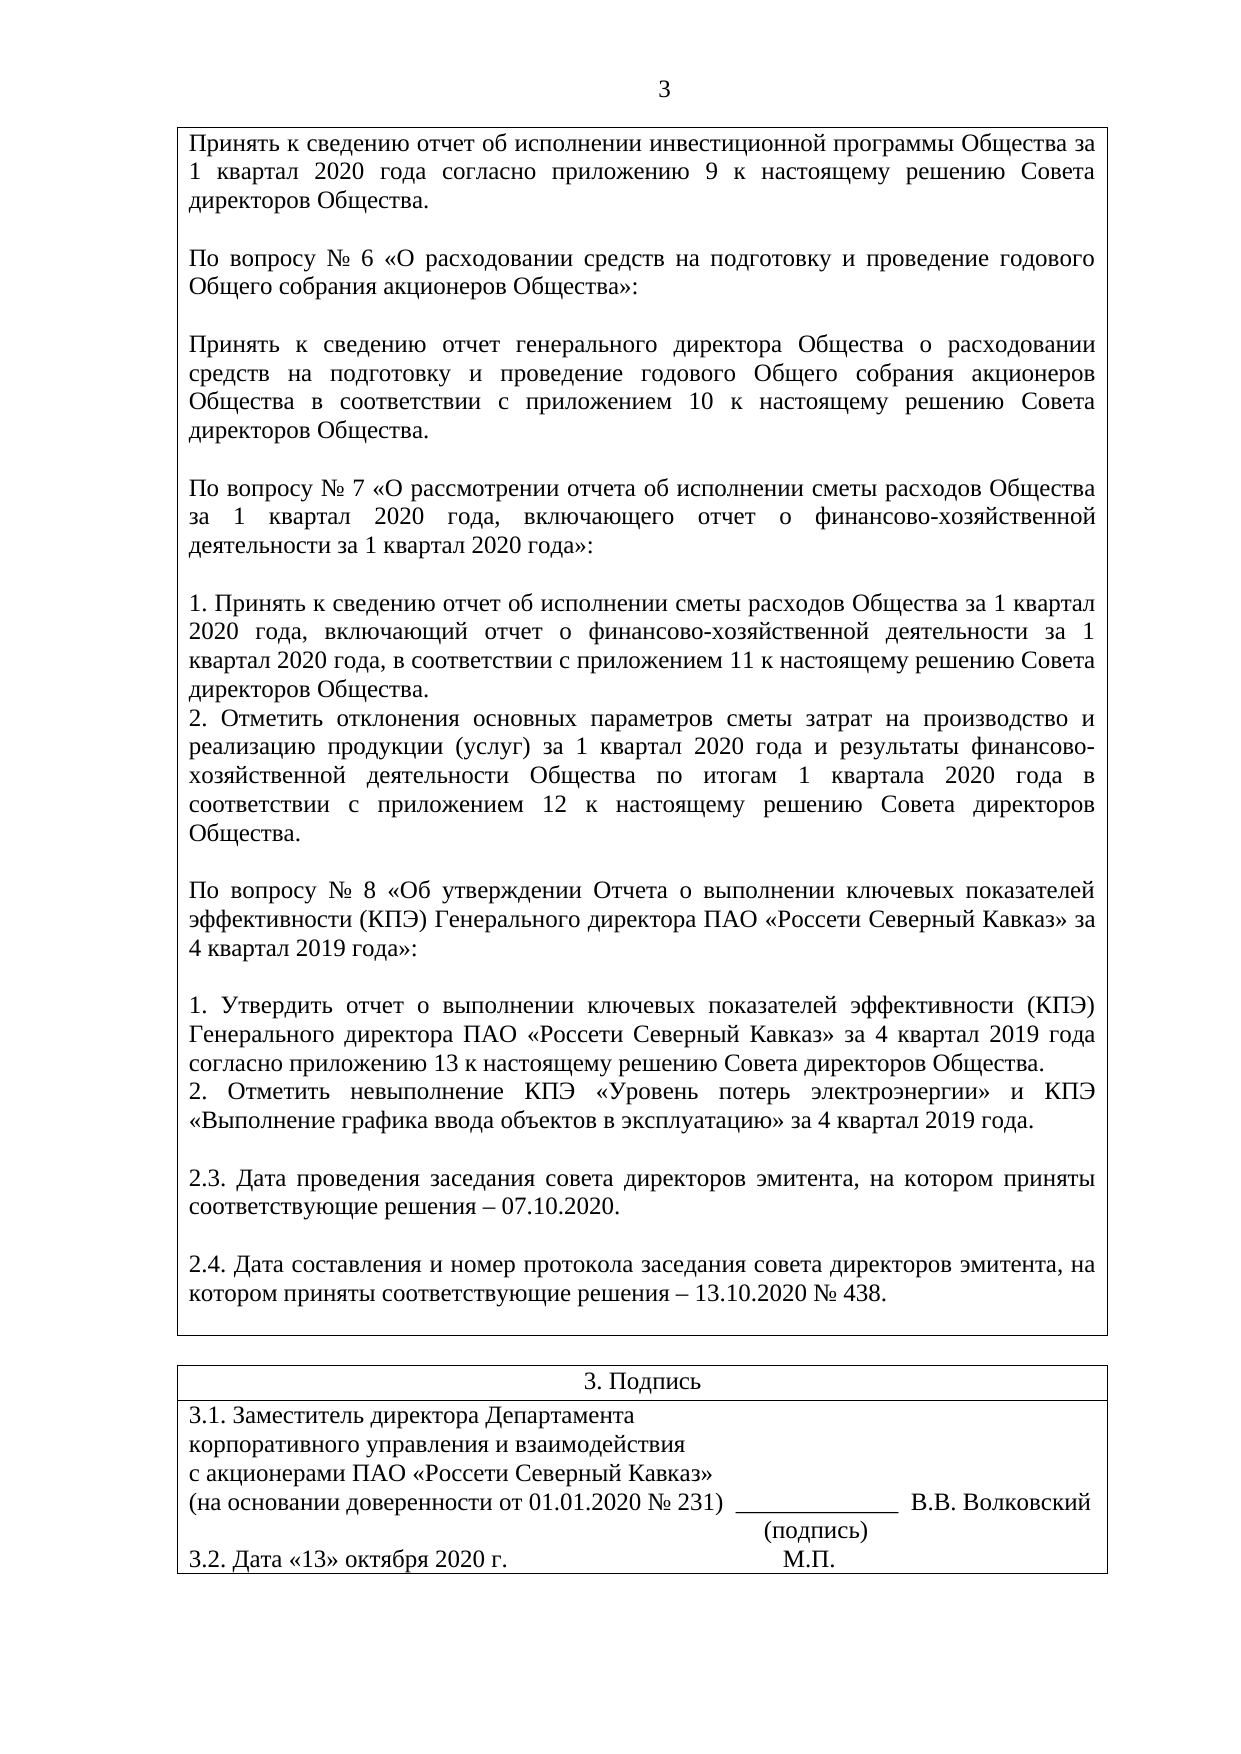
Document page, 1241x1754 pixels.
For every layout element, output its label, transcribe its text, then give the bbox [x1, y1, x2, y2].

table_cell 3.1. Заместитель директора Департамента корпоративного управления и взаимодействия с акционерами ПАО «Россети Северный Кавказ» (на основании доверенности от 01.01.2020 № 231) _____________ В.В. Волковский (подпись) 3.2. Дата «13» октября 2020 г. М.П. [178, 1401, 1107, 1573]
table_header 3. Подпись [178, 1366, 1107, 1399]
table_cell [178, 128, 1107, 1335]
